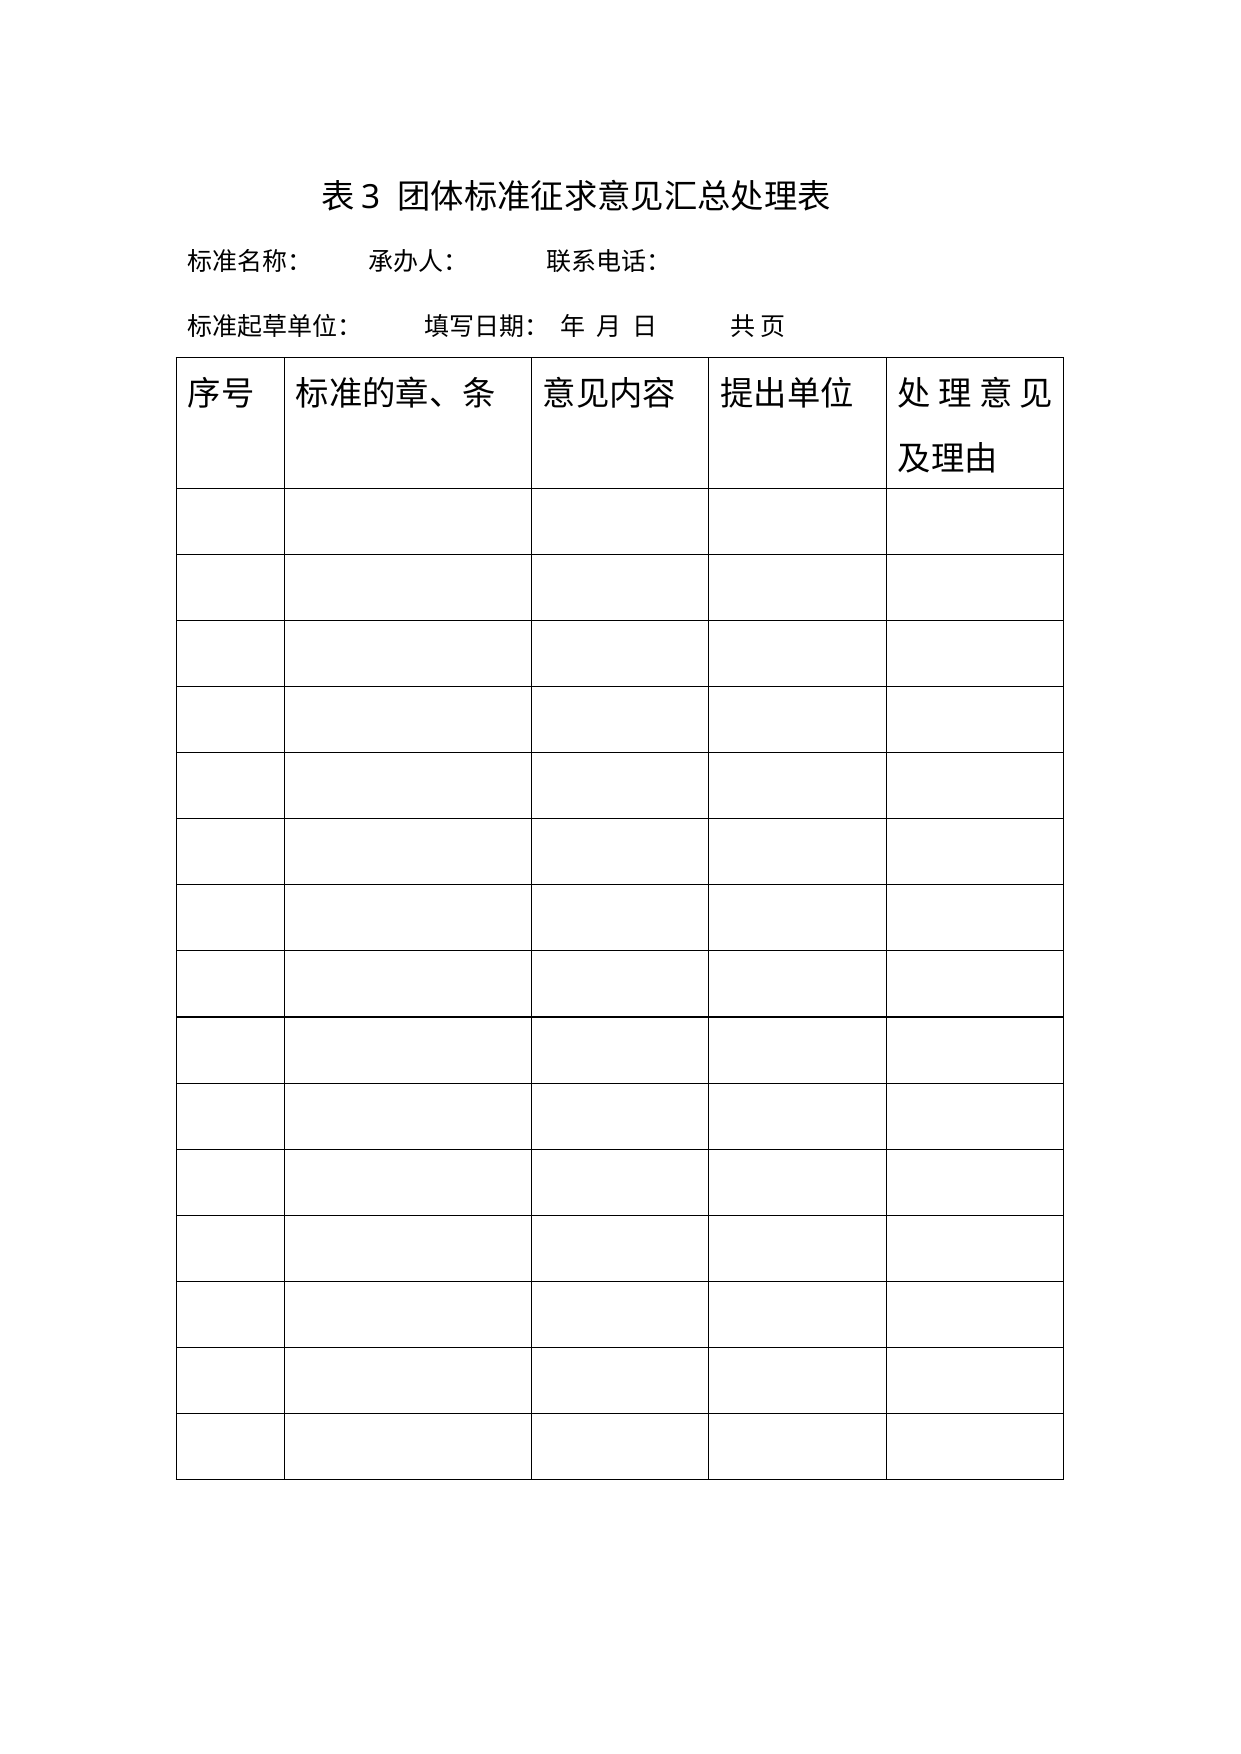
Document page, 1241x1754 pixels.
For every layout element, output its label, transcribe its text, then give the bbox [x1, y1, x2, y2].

table_cell [532, 1216, 708, 1281]
table_cell [285, 1018, 531, 1082]
table_cell [285, 1282, 531, 1347]
table_cell [177, 687, 284, 752]
table_cell [532, 1348, 708, 1413]
table_cell [177, 1282, 284, 1347]
table_cell [709, 687, 886, 752]
table_cell [285, 555, 531, 620]
table_cell [709, 1348, 886, 1413]
list 标准名称： 承办人： 联系电话： [187, 227, 1053, 292]
table_cell [709, 1282, 886, 1347]
table_cell [532, 621, 708, 686]
table_cell [887, 687, 1063, 752]
table_cell [285, 1150, 531, 1214]
table_cell [709, 1018, 886, 1082]
table_cell [177, 819, 284, 884]
table_cell [887, 1414, 1063, 1479]
table_cell [709, 951, 886, 1016]
table_cell [887, 951, 1063, 1016]
table_cell [709, 819, 886, 884]
table_cell [177, 1150, 284, 1214]
table_cell [532, 1414, 708, 1479]
table_cell [887, 885, 1063, 950]
table_cell [532, 1150, 708, 1214]
table_cell [285, 885, 531, 950]
table_cell [887, 1150, 1063, 1214]
table_cell [532, 951, 708, 1016]
table_cell [177, 1414, 284, 1479]
table_cell [285, 819, 531, 884]
table_cell [532, 489, 708, 554]
table_cell [177, 951, 284, 1016]
table_cell [709, 753, 886, 818]
table_cell [532, 1018, 708, 1082]
table_cell [887, 1216, 1063, 1281]
table_cell [709, 1216, 886, 1281]
table_cell [177, 1084, 284, 1148]
table_cell [709, 489, 886, 554]
table_cell [887, 489, 1063, 554]
list 表3 团体标准征求意见汇总处理表 [187, 162, 1053, 227]
table_cell [177, 753, 284, 818]
table_cell [887, 621, 1063, 686]
table_header 提出单位 [709, 358, 886, 488]
table_cell [709, 1414, 886, 1479]
table_cell [887, 1348, 1063, 1413]
table_cell [285, 1414, 531, 1479]
table_cell [532, 687, 708, 752]
table_cell [532, 819, 708, 884]
table_cell [532, 1084, 708, 1148]
table_cell [285, 1216, 531, 1281]
table_header 意见内容 [532, 358, 708, 488]
table_header 处理意见及理由 [887, 358, 1063, 488]
table_cell [285, 753, 531, 818]
table_cell [532, 555, 708, 620]
table_cell [285, 1348, 531, 1413]
table_header 标准的章、条 [285, 358, 531, 488]
table_cell [709, 1150, 886, 1214]
table_cell [177, 1018, 284, 1082]
table_cell [709, 885, 886, 950]
table_cell [285, 621, 531, 686]
table_cell [887, 819, 1063, 884]
table_cell [285, 687, 531, 752]
table_cell [285, 1084, 531, 1148]
table_cell [177, 621, 284, 686]
table_cell [285, 951, 531, 1016]
table_cell [887, 1018, 1063, 1082]
table_cell [285, 489, 531, 554]
list 标准起草单位： 填写日期： 年 月 日 共 页 [187, 292, 1053, 357]
table_cell [532, 753, 708, 818]
table_cell [177, 1216, 284, 1281]
table_cell [177, 555, 284, 620]
table_cell [177, 885, 284, 950]
table_header 序号 [177, 358, 284, 488]
table_cell [887, 555, 1063, 620]
table_cell [177, 489, 284, 554]
table_cell [887, 1282, 1063, 1347]
table_cell [709, 621, 886, 686]
table_cell [887, 753, 1063, 818]
table_cell [532, 1282, 708, 1347]
table_cell [887, 1084, 1063, 1148]
table_cell [532, 885, 708, 950]
table_cell [709, 1084, 886, 1148]
table_cell [177, 1348, 284, 1413]
table_cell [709, 555, 886, 620]
